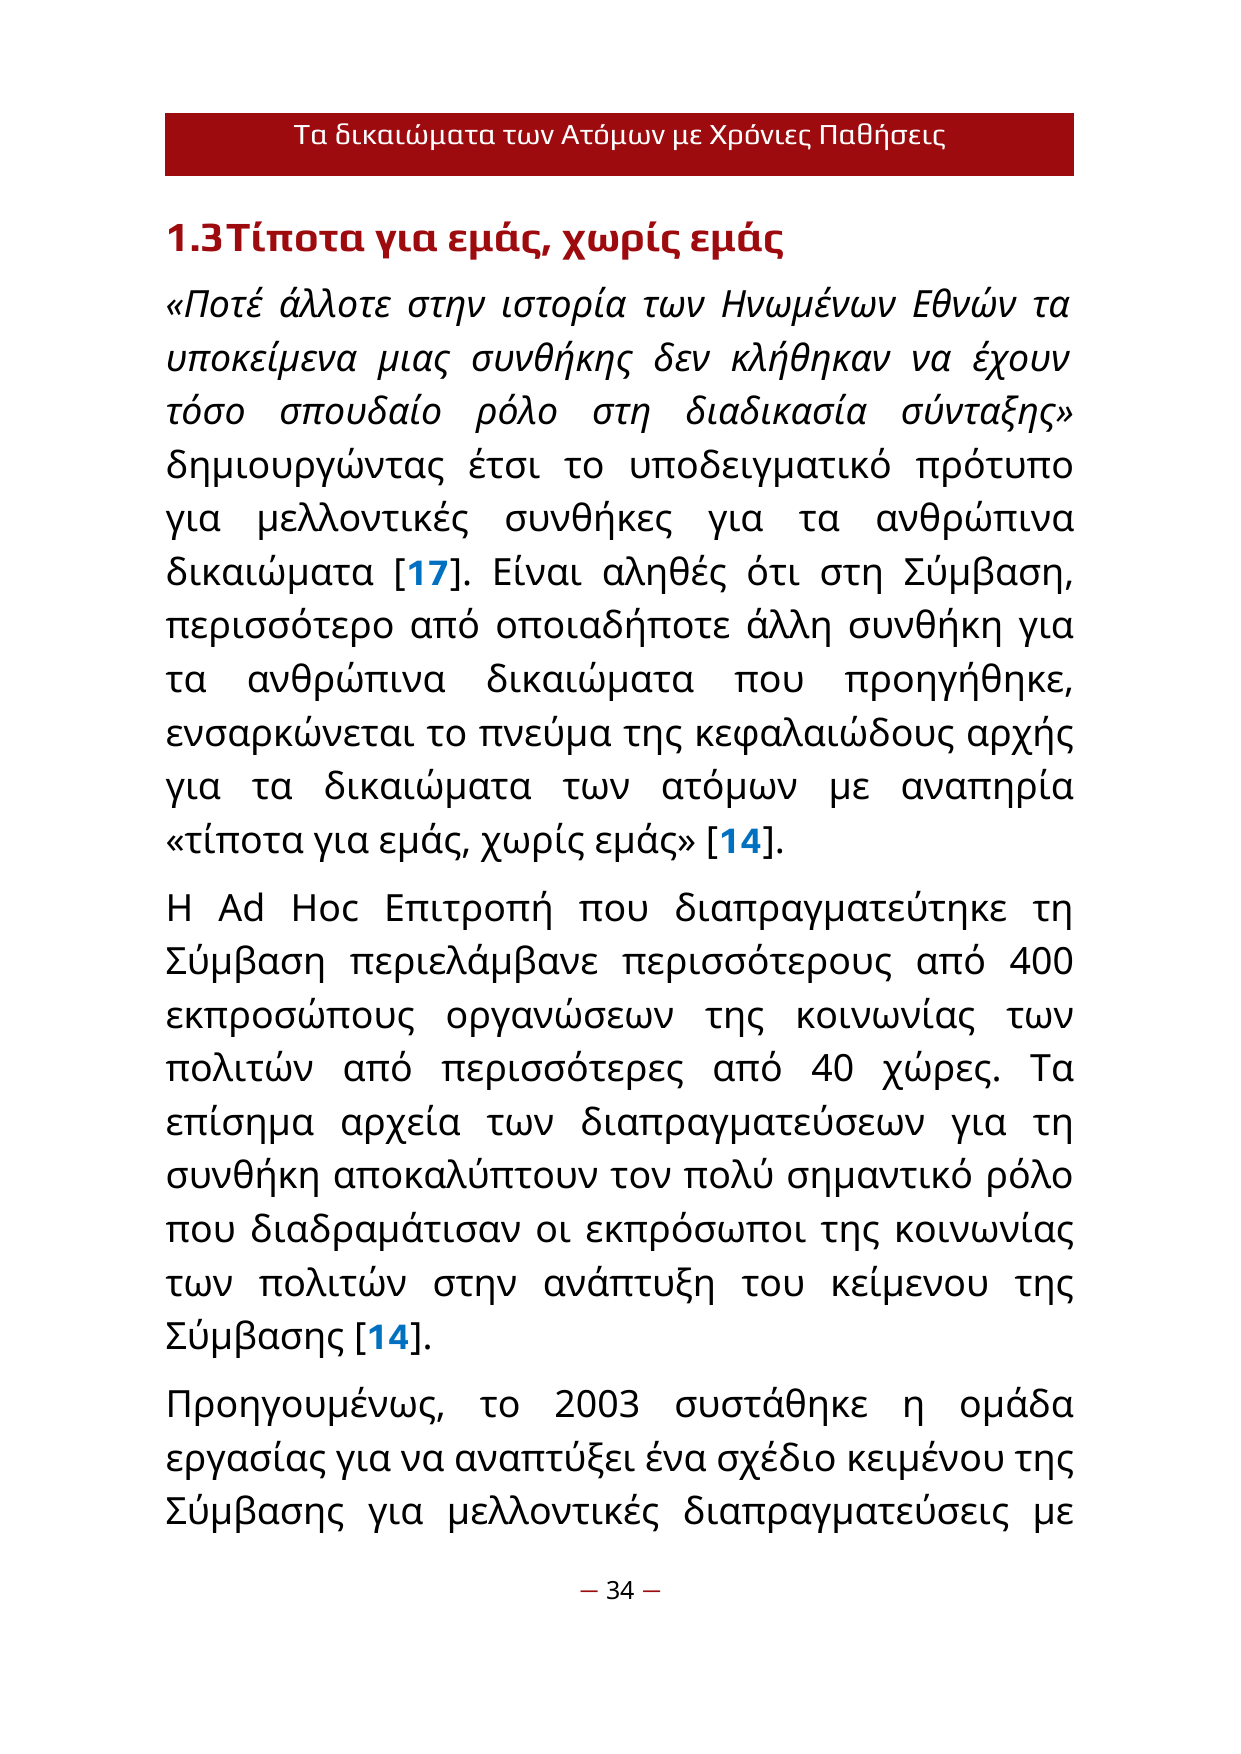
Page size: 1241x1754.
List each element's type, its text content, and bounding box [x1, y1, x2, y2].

subtitle Τίποτα για εμάς, χωρίς εμάς [165, 213, 1075, 261]
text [165, 1378, 1075, 1536]
text Η Ad Hoc Επιτροπή που διαπραγματεύτηκε τη Σύμβαση περιελάμβανε περισσότερους από 400 εκπροσώπους οργανώσεων της κοινωνίας των πολιτών από περισσότερες από 40 χώρες. Τα επίσημα αρχεία των διαπραγματεύσεων για τη συνθήκη αποκαλύπτουν τον πολύ σημαντικό ρόλο που διαδραμάτισαν οι εκπρόσωποι της κοινωνίας των πολιτών στην ανάπτυξη του κείμενου της Σύμβασης ‎[14]. [165, 881, 1075, 1361]
text «Ποτέ άλλοτε στην ιστορία των Ηνωμένων Εθνών τα υποκείμενα μιας συνθήκης δεν κλήθηκαν να έχουν τόσο σπουδαίο ρόλο στη διαδικασία σύνταξης» δημιουργώντας έτσι το υποδειγματικό πρότυπο για μελλοντικές συνθήκες για τα ανθρώπινα δικαιώματα ‎[17]. Είναι αληθές ότι στη Σύμβαση, περισσότερο από οποιαδήποτε άλλη συνθήκη για τα ανθρώπινα δικαιώματα που προηγήθηκε, ενσαρκώνεται το πνεύμα της κεφαλαιώδους αρχής για τα δικαιώματα των ατόμων με αναπηρία «τίποτα για εμάς, χωρίς εμάς» ‎[14]. [165, 278, 1075, 864]
